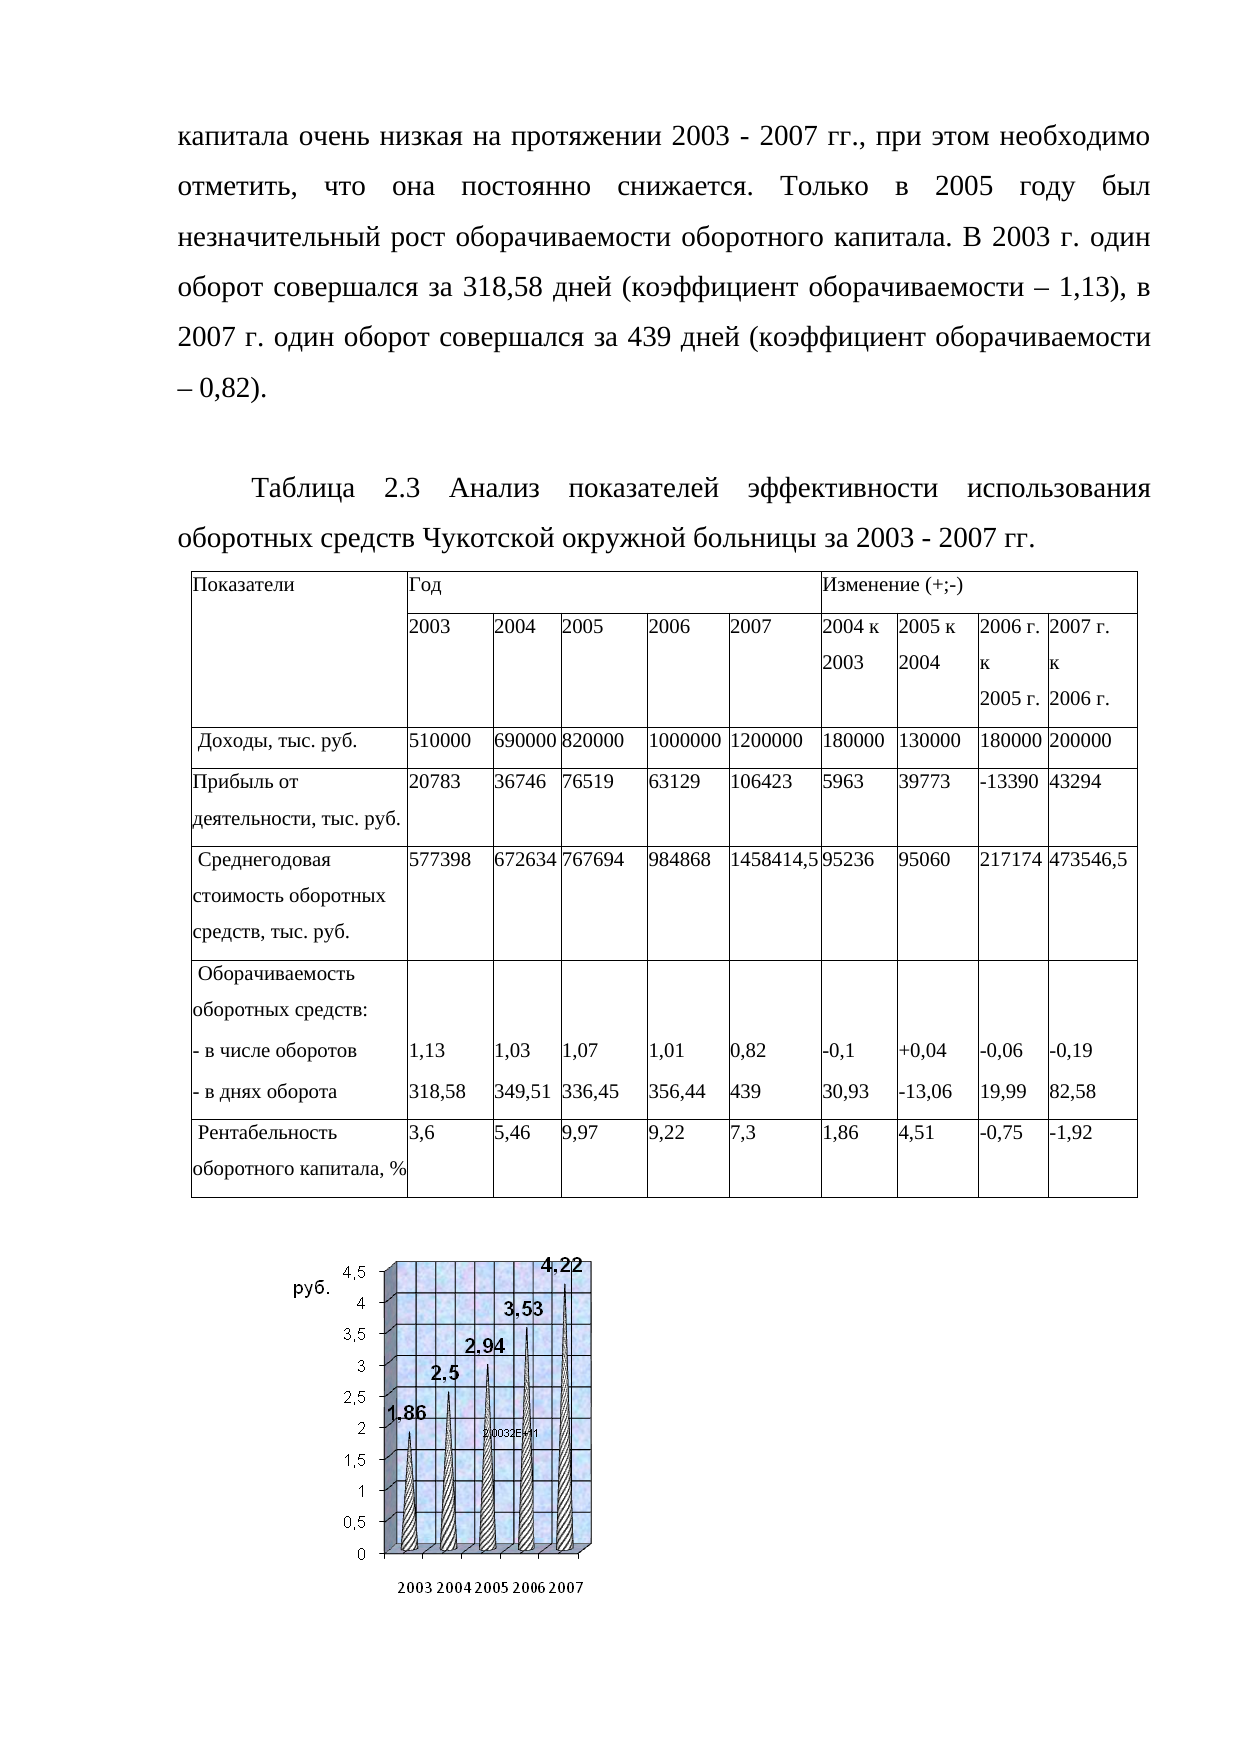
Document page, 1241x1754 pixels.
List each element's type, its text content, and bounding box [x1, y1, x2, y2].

table_cell Рентабельность оборотного капитала, % [192, 1120, 407, 1197]
table_cell 820000 [562, 728, 647, 768]
table_cell 2006 [648, 614, 729, 727]
table_cell [408, 961, 493, 1038]
table_cell 180000 [822, 728, 897, 768]
table_cell 318,58 [408, 1079, 493, 1119]
table_cell 767694 [562, 847, 647, 960]
table_cell 1,86 [822, 1120, 897, 1197]
table_cell - в днях оборота [192, 1079, 407, 1119]
table_header Год [408, 572, 821, 613]
table_cell 2007 [730, 614, 821, 727]
table_cell 63129 [648, 769, 729, 846]
table_header Показатели [192, 572, 407, 727]
table_cell 2005 [562, 614, 647, 727]
table_cell 439 [730, 1079, 821, 1119]
table_cell 1200000 [730, 728, 821, 768]
table_cell Среднегодовая стоимость оборотных средств, тыс. руб. [192, 847, 407, 960]
table_cell 43294 [1049, 769, 1137, 846]
table_cell 95236 [822, 847, 897, 960]
table_cell -13390 [979, 769, 1048, 846]
table_cell - в числе оборотов [192, 1038, 407, 1078]
table_cell 349,51 [494, 1079, 561, 1119]
table_cell [494, 961, 561, 1038]
table_cell 36746 [494, 769, 561, 846]
table_cell Оборачиваемость оборотных средств: [192, 961, 407, 1038]
table_cell 130000 [898, 728, 978, 768]
table_cell [562, 961, 647, 1038]
table_cell 1,13 [408, 1038, 493, 1078]
table_cell 5963 [822, 769, 897, 846]
table_cell 217174 [979, 847, 1048, 960]
table_cell -1,92 [1049, 1120, 1137, 1197]
table_cell 3,6 [408, 1120, 493, 1197]
table_header Изменение (+;-) [822, 572, 1137, 613]
table_cell 510000 [408, 728, 493, 768]
table_cell -0,19 [1049, 1038, 1137, 1078]
table_cell 39773 [898, 769, 978, 846]
table_cell -13,06 [898, 1079, 978, 1119]
table_cell 2003 [408, 614, 493, 727]
table_cell 577398 [408, 847, 493, 960]
table_cell 76519 [562, 769, 647, 846]
table_cell [1049, 961, 1137, 1038]
table_cell [822, 961, 897, 1038]
table_cell 1,01 [648, 1038, 729, 1078]
table_cell 4,51 [898, 1120, 978, 1197]
table_cell 2006 г. к 2005 г. [979, 614, 1048, 727]
table_cell 20783 [408, 769, 493, 846]
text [177, 118, 1152, 403]
table_cell 9,97 [562, 1120, 647, 1197]
table_cell 1000000 [648, 728, 729, 768]
table_cell [898, 961, 978, 1038]
table_cell 2004 к 2003 [822, 614, 897, 727]
table_cell 19,99 [979, 1079, 1048, 1119]
table_cell 1458414,5 [730, 847, 821, 960]
table_cell 690000 [494, 728, 561, 768]
table_cell Прибыль от деятельности, тыс. руб. [192, 769, 407, 846]
table_cell 82,58 [1049, 1079, 1137, 1119]
table_cell +0,04 [898, 1038, 978, 1078]
table_cell 1,03 [494, 1038, 561, 1078]
table_cell -0,1 [822, 1038, 897, 1078]
table_cell 2004 [494, 614, 561, 727]
table_cell 9,22 [648, 1120, 729, 1197]
table_cell 5,46 [494, 1120, 561, 1197]
table_cell 30,93 [822, 1079, 897, 1119]
picture [251, 1248, 675, 1605]
table_cell 2005 к 2004 [898, 614, 978, 727]
table_cell Доходы, тыс. руб. [192, 728, 407, 768]
table_cell 473546,5 [1049, 847, 1137, 960]
table_cell 356,44 [648, 1079, 729, 1119]
table_cell 180000 [979, 728, 1048, 768]
text Таблица 2.3 Анализ показателей эффективности использования оборотных средств Чукотской окружной больницы за 2003 - 2007 гг. [177, 470, 1152, 554]
table_cell 0,82 [730, 1038, 821, 1078]
table_cell -0,06 [979, 1038, 1048, 1078]
table_cell 984868 [648, 847, 729, 960]
table_cell 95060 [898, 847, 978, 960]
table_cell [730, 961, 821, 1038]
table_cell 1,07 [562, 1038, 647, 1078]
table_cell 7,3 [730, 1120, 821, 1197]
table_cell 2007 г. к 2006 г. [1049, 614, 1137, 727]
table_cell -0,75 [979, 1120, 1048, 1197]
table_cell 336,45 [562, 1079, 647, 1119]
table_cell [648, 961, 729, 1038]
table_cell 106423 [730, 769, 821, 846]
table_cell [979, 961, 1048, 1038]
table_cell 672634 [494, 847, 561, 960]
table_cell 200000 [1049, 728, 1137, 768]
